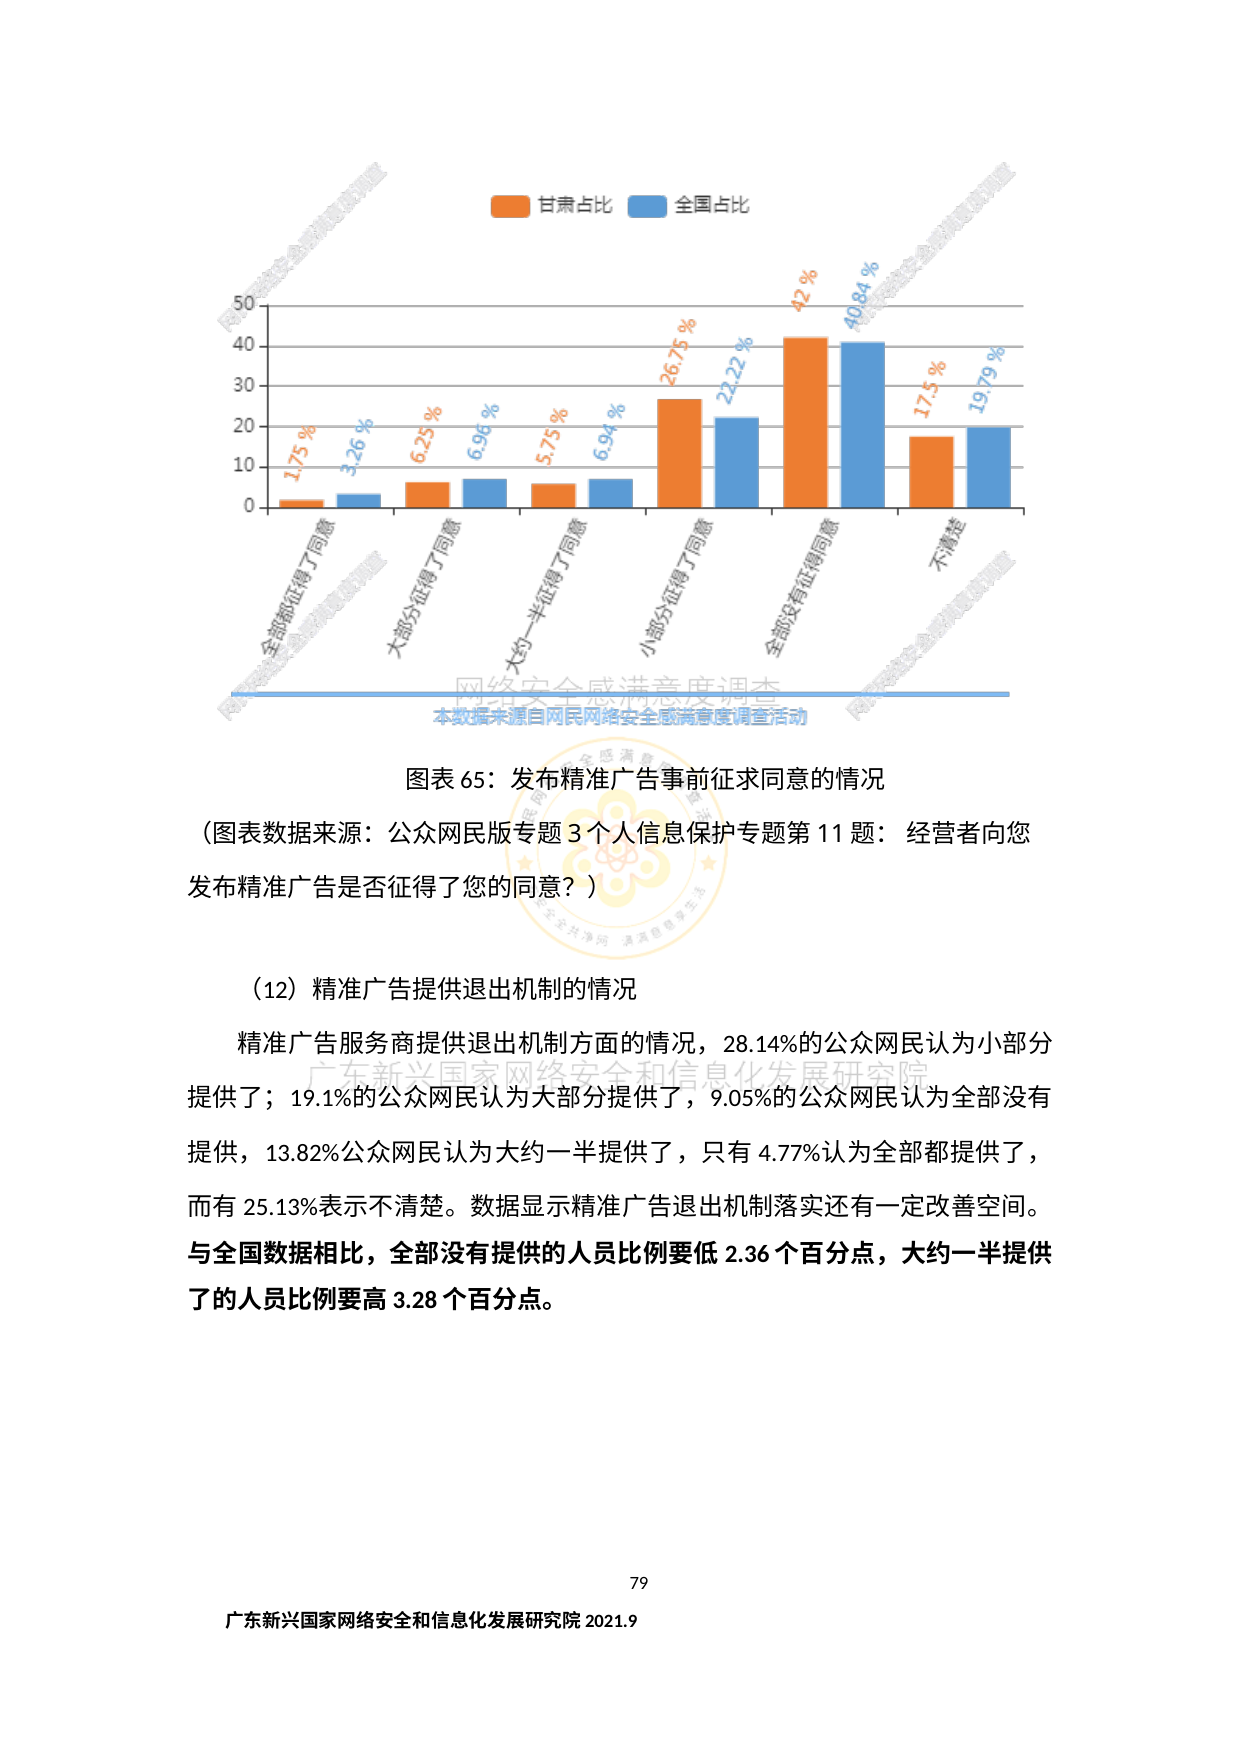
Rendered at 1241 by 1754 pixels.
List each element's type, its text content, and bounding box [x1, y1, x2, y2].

text 图表65：发布精准广告事前征求同意的情况 [187, 759, 1053, 795]
text 精准广告服务商提供退出机制方面的情况，28.14%的公众网民认为小部分提供了；19.1%的公众网民认为大部分提供了，9.05%的公众网民认为全部没有提供，13.82%公众网民认为大约一半提供了，只有4.77%认为全部都提供了，而有25.13%表示不清楚。数据显示精准广告退出机制落实还有一定改善空间。与全国数据相比，全部没有提供的人员比例要低2.36个百分点，大约一半提供了的人员比例要高3.28个百分点。 [187, 1023, 1053, 1314]
text （12）精准广告提供退出机制的情况 [187, 969, 1053, 1005]
picture [202, 150, 1039, 744]
text （图表数据来源：公众网民版专题3个人信息保护专题第11题： 经营者向您发布精准广告是否征得了您的同意？） [187, 813, 1053, 904]
